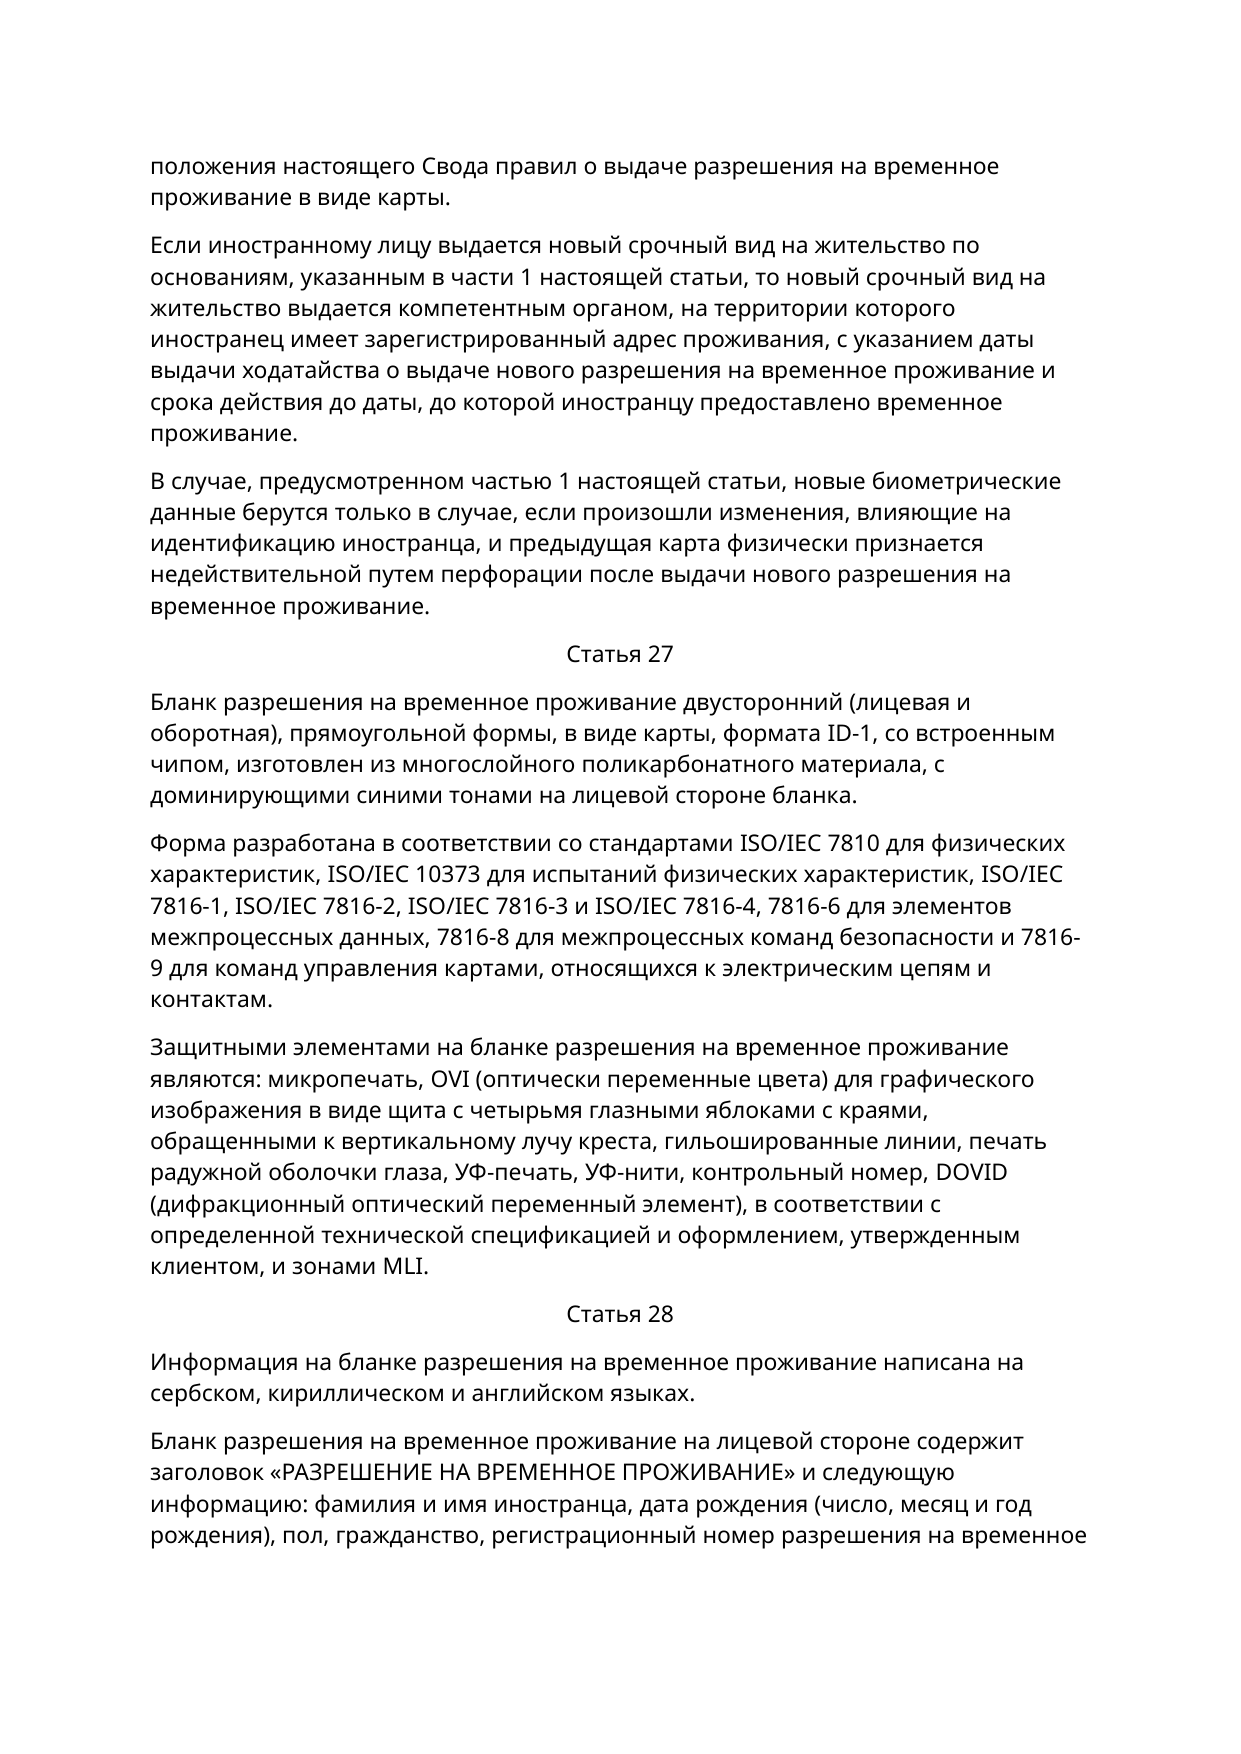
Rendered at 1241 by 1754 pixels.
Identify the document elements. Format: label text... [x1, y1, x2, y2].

text Статья 27 [150, 637, 1090, 669]
text Информация на бланке разрешения на временное проживание написана на сербском, кириллическом и английском языках. [150, 1346, 1090, 1408]
text Если иностранному лицу выдается новый срочный вид на жительство по основаниям, указанным в части 1 настоящей статьи, то новый срочный вид на жительство выдается компетентным органом, на территории которого иностранец имеет зарегистрированный адрес проживания, с указанием даты выдачи ходатайства о выдаче нового разрешения на временное проживание и срока действия до даты, до которой иностранцу предоставлено временное проживание. [150, 229, 1090, 448]
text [150, 150, 1090, 212]
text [150, 1425, 1090, 1550]
text Форма разработана в соответствии со стандартами ISO/IEC 7810 для физических характеристик, ISO/IEC 10373 для испытаний физических характеристик, ISO/IEC 7816-1, ISO/IEC 7816-2, ISO/IEC 7816-3 и ISO/IEC 7816-4, 7816-6 для элементов межпроцессных данных, 7816-8 для межпроцессных команд безопасности и 7816-9 для команд управления картами, относящихся к электрическим цепям и контактам. [150, 827, 1090, 1014]
text Бланк разрешения на временное проживание двусторонний (лицевая и оборотная), прямоугольной формы, в виде карты, формата ID-1, со встроенным чипом, изготовлен из многослойного поликарбонатного материала, с доминирующими синими тонами на лицевой стороне бланка. [150, 685, 1090, 810]
text Защитными элементами на бланке разрешения на временное проживание являются: микропечать, OVI (оптически переменные цвета) для графического изображения в виде щита с четырьмя глазными яблоками с краями, обращенными к вертикальному лучу креста, гильошированные линии, печать радужной оболочки глаза, УФ-печать, УФ-нити, контрольный номер, DOVID (дифракционный оптический переменный элемент), в соответствии с определенной технической спецификацией и оформлением, утвержденным клиентом, и зонами MLI. [150, 1031, 1090, 1281]
text В случае, предусмотренном частью 1 настоящей статьи, новые биометрические данные берутся только в случае, если произошли изменения, влияющие на идентификацию иностранца, и предыдущая карта физически признается недействительной путем перфорации после выдачи нового разрешения на временное проживание. [150, 464, 1090, 621]
text Статья 28 [150, 1298, 1090, 1329]
